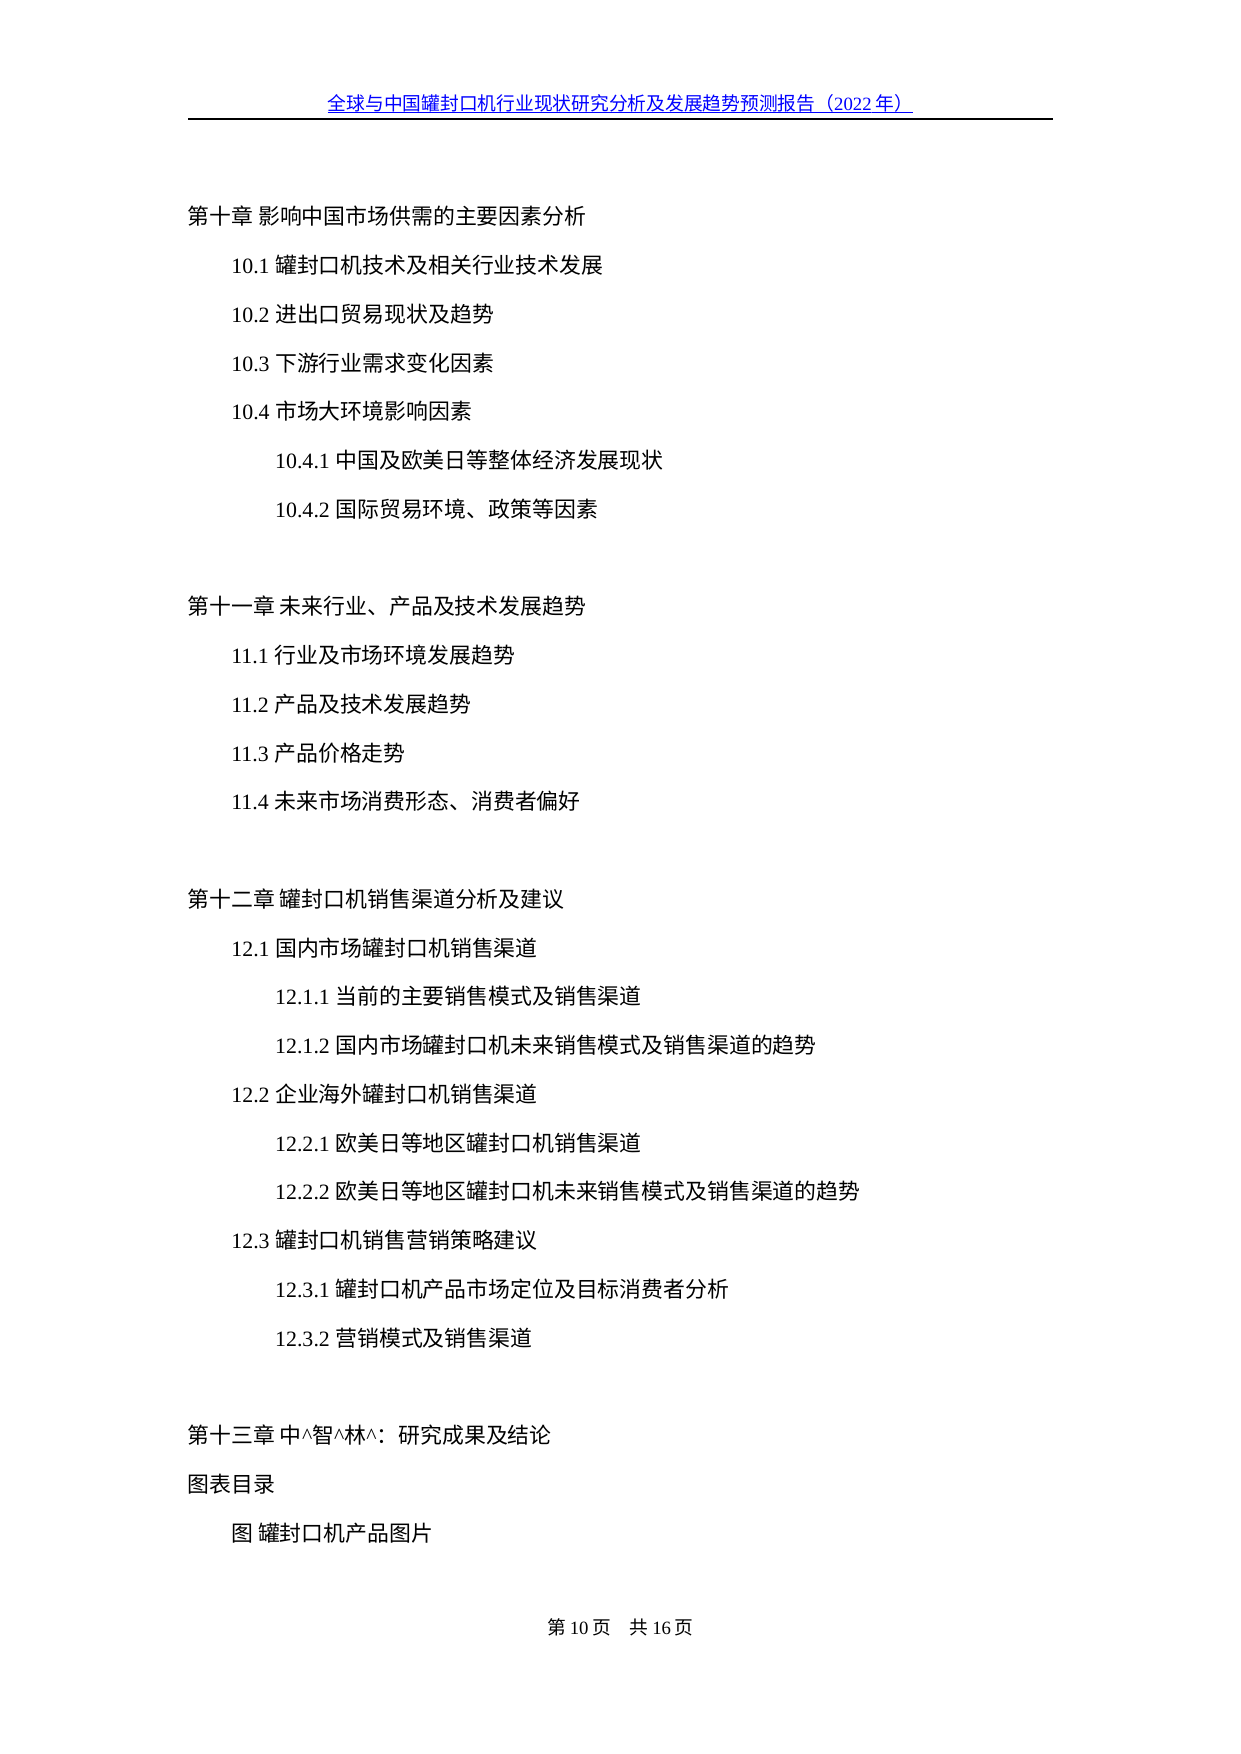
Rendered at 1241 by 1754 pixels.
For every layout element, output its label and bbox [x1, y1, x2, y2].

text [187, 150, 1053, 1548]
